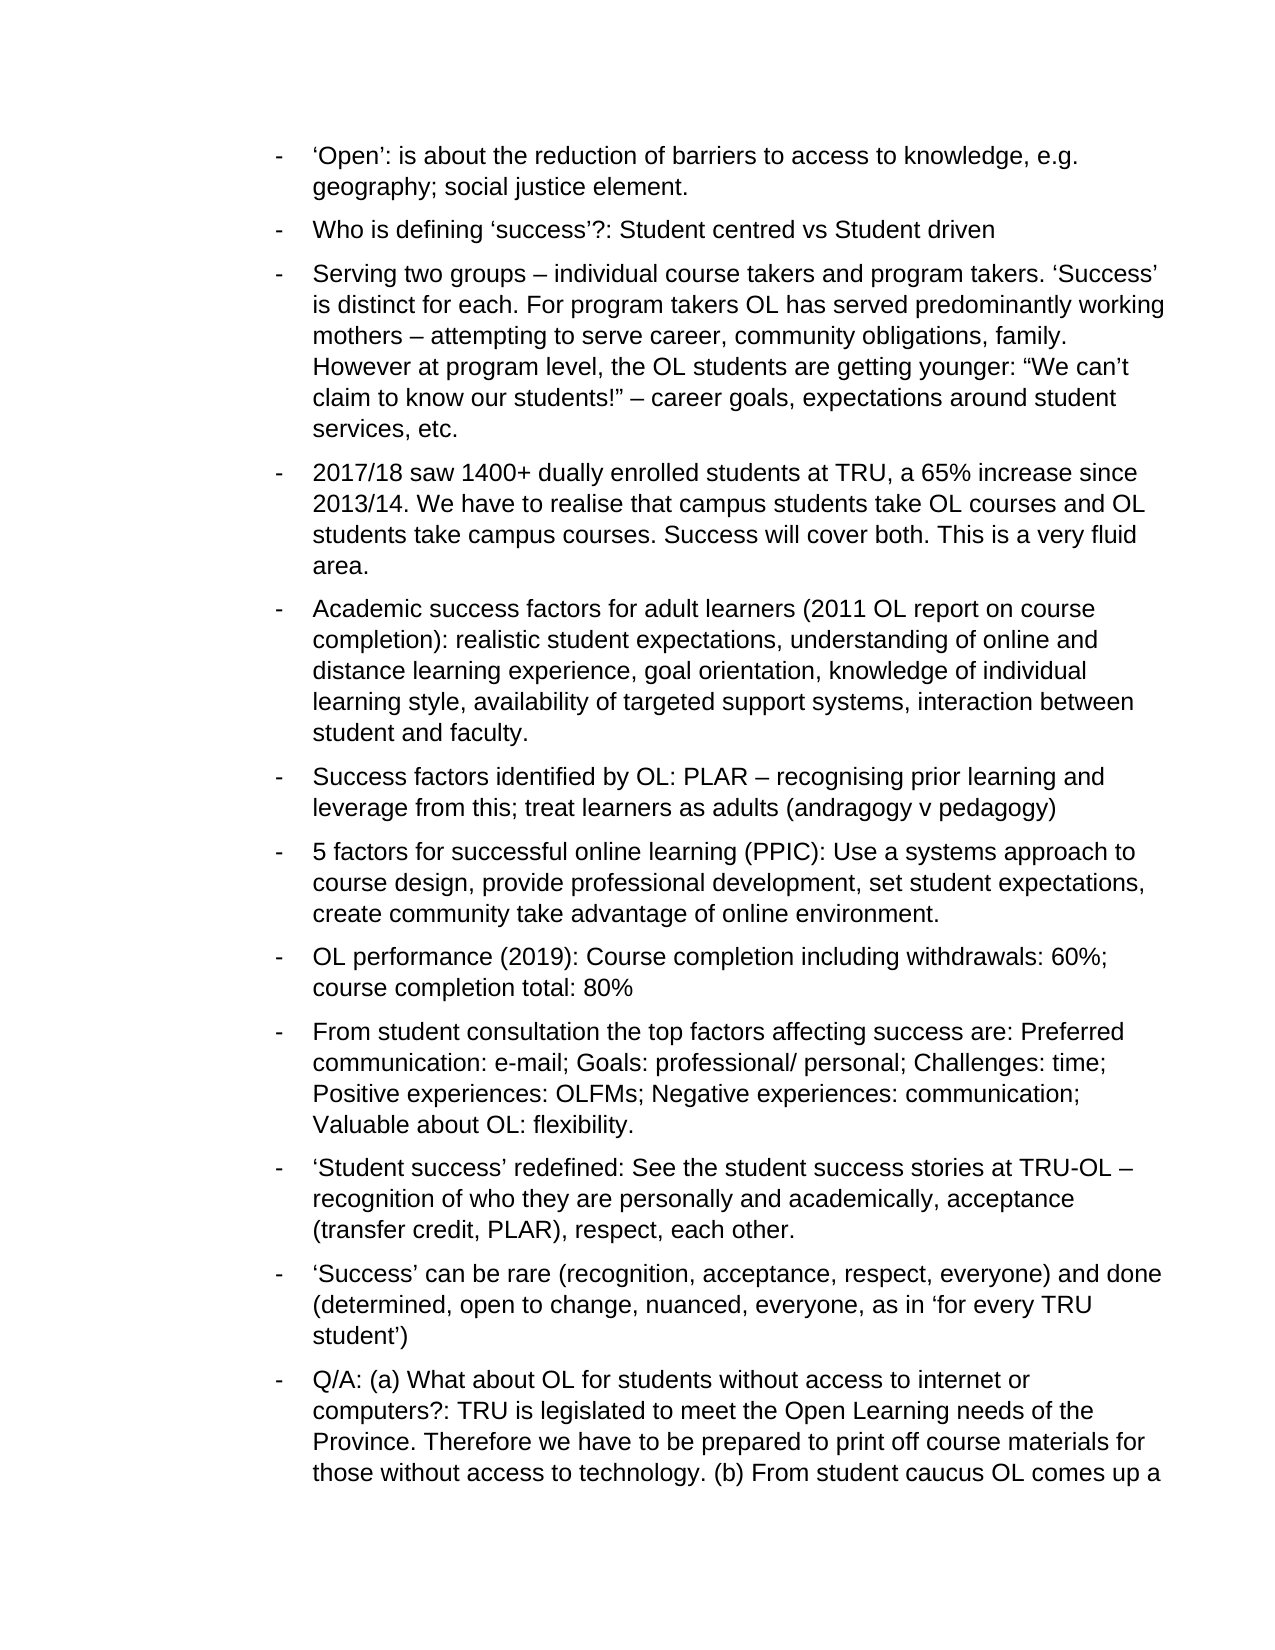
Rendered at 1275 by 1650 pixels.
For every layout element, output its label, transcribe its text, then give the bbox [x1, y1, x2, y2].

list 2017/18 saw 1400+ dually enrolled students at TRU, a 65% increase since 2013/14. We have to realise that campus students take OL courses and OL students take campus courses. Success will cover both. This is a very fluid area. [275, 457, 1172, 579]
list Serving two groups – individual course takers and program takers. ‘Success’ is distinct for each. For program takers OL has served predominantly working mothers – attempting to serve career, community obligations, family. However at program level, the OL students are getting younger: “We can’t claim to know our students!” – career goals, expectations around student services, etc. [275, 259, 1172, 443]
list ‘Open’: is about the reduction of barriers to access to knowledge, e.g. geography; social justice element. [275, 141, 1172, 200]
list From student consultation the top factors affecting success are: Preferred communication: e-mail; Goals: professional/ personal; Challenges: time; Positive experiences: OLFMs; Negative experiences: communication; Valuable about OL: flexibility. [275, 1017, 1172, 1138]
list Who is defining ‘success’?: Student centred vs Student driven [275, 215, 1172, 244]
list 5 factors for successful online learning (PPIC): Use a systems approach to course design, provide professional development, set student expectations, create community take advantage of online environment. [275, 836, 1172, 927]
list OL performance (2019): Course completion including withdrawals: 60%; course completion total: 80% [275, 942, 1172, 1002]
list ‘Student success’ redefined: See the student success stories at TRU-OL – recognition of who they are personally and academically, acceptance (transfer credit, PLAR), respect, each other. [275, 1153, 1172, 1244]
list ‘Success’ can be rare (recognition, acceptance, respect, everyone) and done (determined, open to change, nuanced, everyone, as in ‘for every TRU student’) [275, 1259, 1172, 1350]
list Success factors identified by OL: PLAR – recognising prior learning and leverage from this; treat learners as adults (andragogy v pedagogy) [275, 762, 1172, 822]
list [275, 1364, 1172, 1486]
list Academic success factors for adult learners (2011 OL report on course completion): realistic student expectations, understanding of online and distance learning experience, goal orientation, knowledge of individual learning style, availability of targeted support systems, interaction between student and faculty. [275, 594, 1172, 747]
